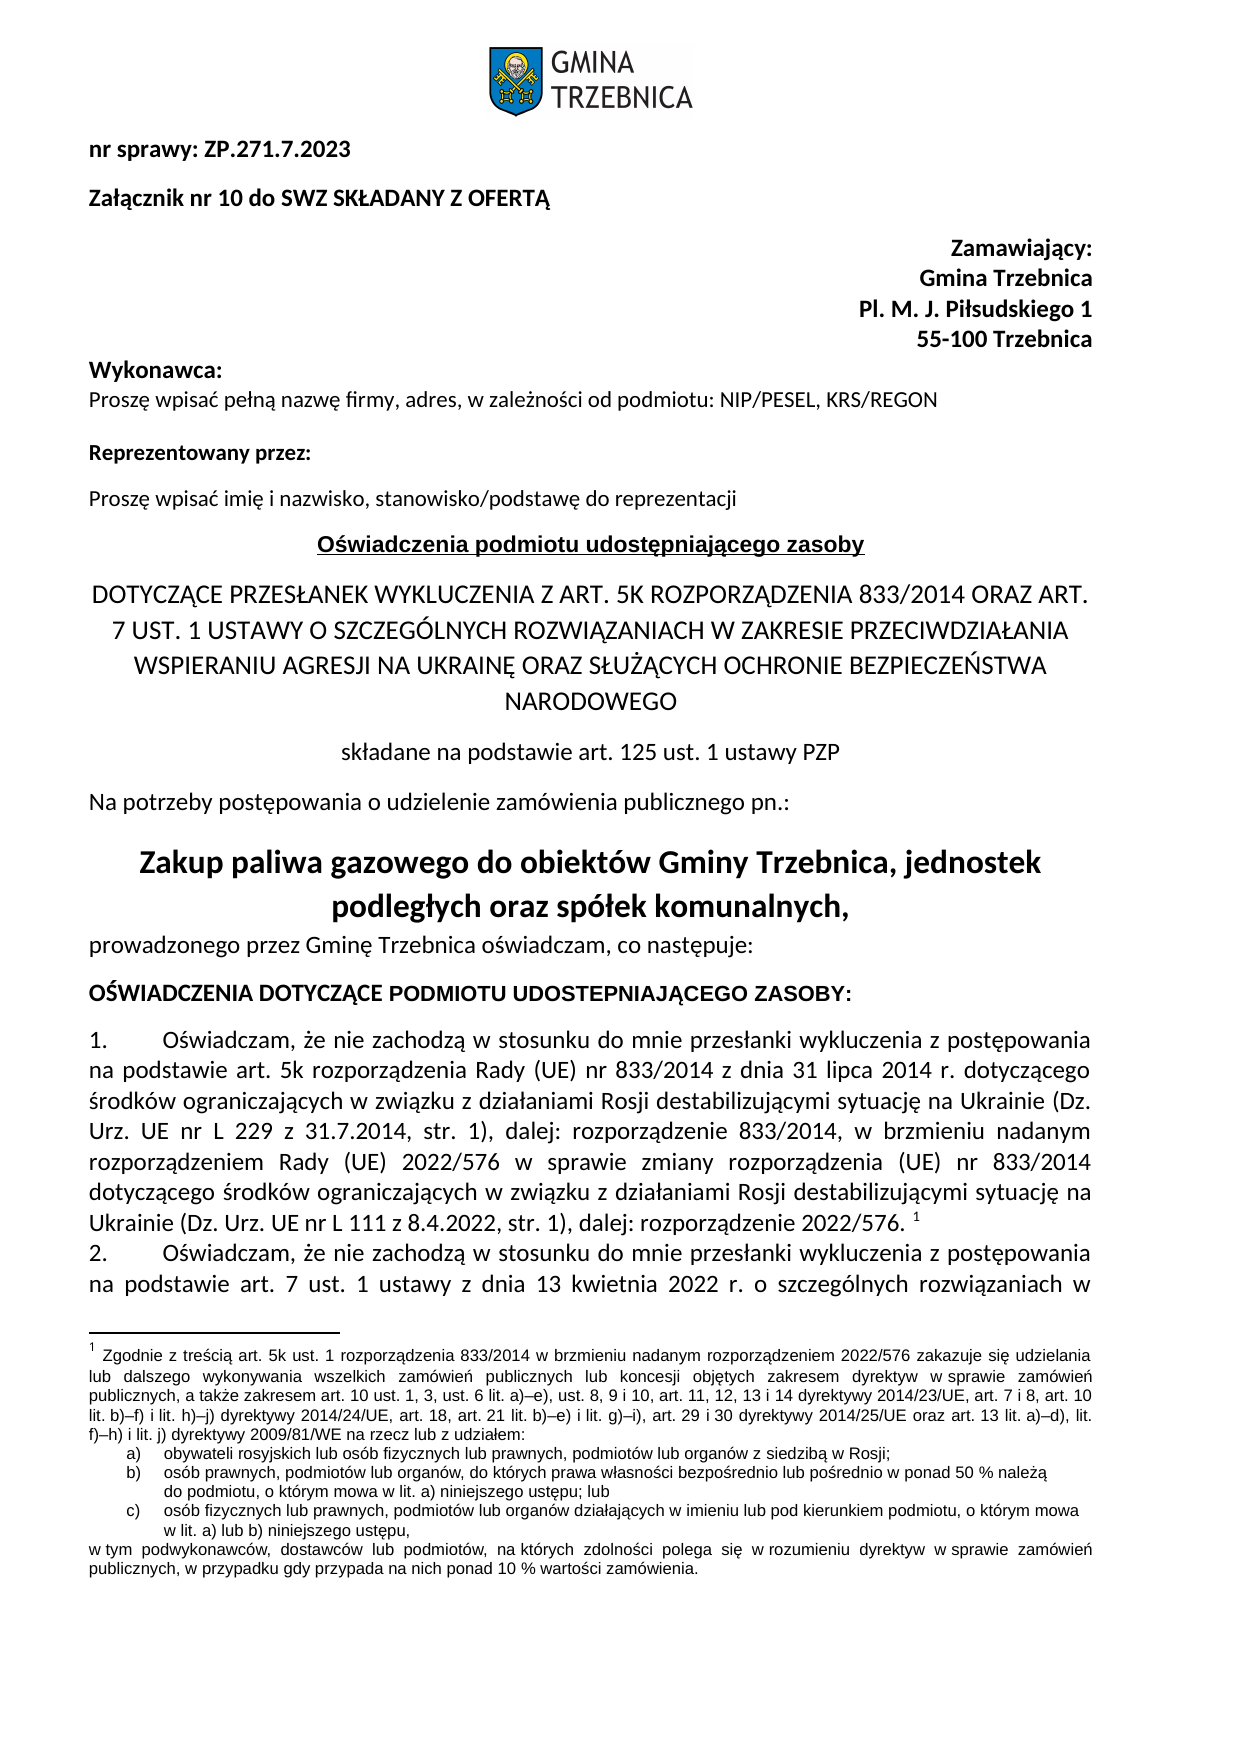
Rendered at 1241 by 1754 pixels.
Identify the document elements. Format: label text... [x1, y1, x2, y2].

subtitle , [89, 842, 1093, 926]
text Reprezentowany przez: [89, 438, 1093, 466]
text Zamawiający: [89, 232, 1093, 263]
text Na potrzeby postępowania o udzielenie zamówienia publicznego pn.: [89, 786, 1093, 817]
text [89, 1237, 1093, 1298]
text OŚWIADCZENIA DOTYCZĄCE [89, 977, 1093, 1007]
text prowadzonego przez Gminę Trzebnica oświadczam, co następuje: [89, 929, 1093, 960]
text składane na podstawie art. 125 ust. 1 ustawy [89, 736, 1093, 767]
text Załącznik nr do SWZ SKŁADANY Z OFERTĄ [89, 182, 1093, 213]
text 55-100 Trzebnica [89, 324, 1093, 354]
text Wykonawca: [89, 354, 1093, 385]
text nr sprawy: ZP.271 [89, 133, 1093, 163]
text Pl. M. J. Piłsudskiego 1 [89, 293, 1093, 324]
text DOTYCZĄCE PRZESŁANEK WYKLUCZENIA Z ART. 5K ROZPORZĄDZENIA 833/2014 ORAZ ART. 7 UST. 1 USTAWY O SZCZEGÓLNYCH ROZWIĄZANIACH W ZAKRESIE PRZECIWDZIAŁANIA WSPIERANIU AGRESJI NA UKRAINĘ ORAZ SŁUŻĄCYCH OCHRONIE BEZPIECZEŃSTWA NARODOWEGO [89, 577, 1093, 717]
text Gmina Trzebnica [89, 263, 1093, 293]
text 1. . [89, 1024, 1093, 1237]
picture [486, 44, 695, 120]
